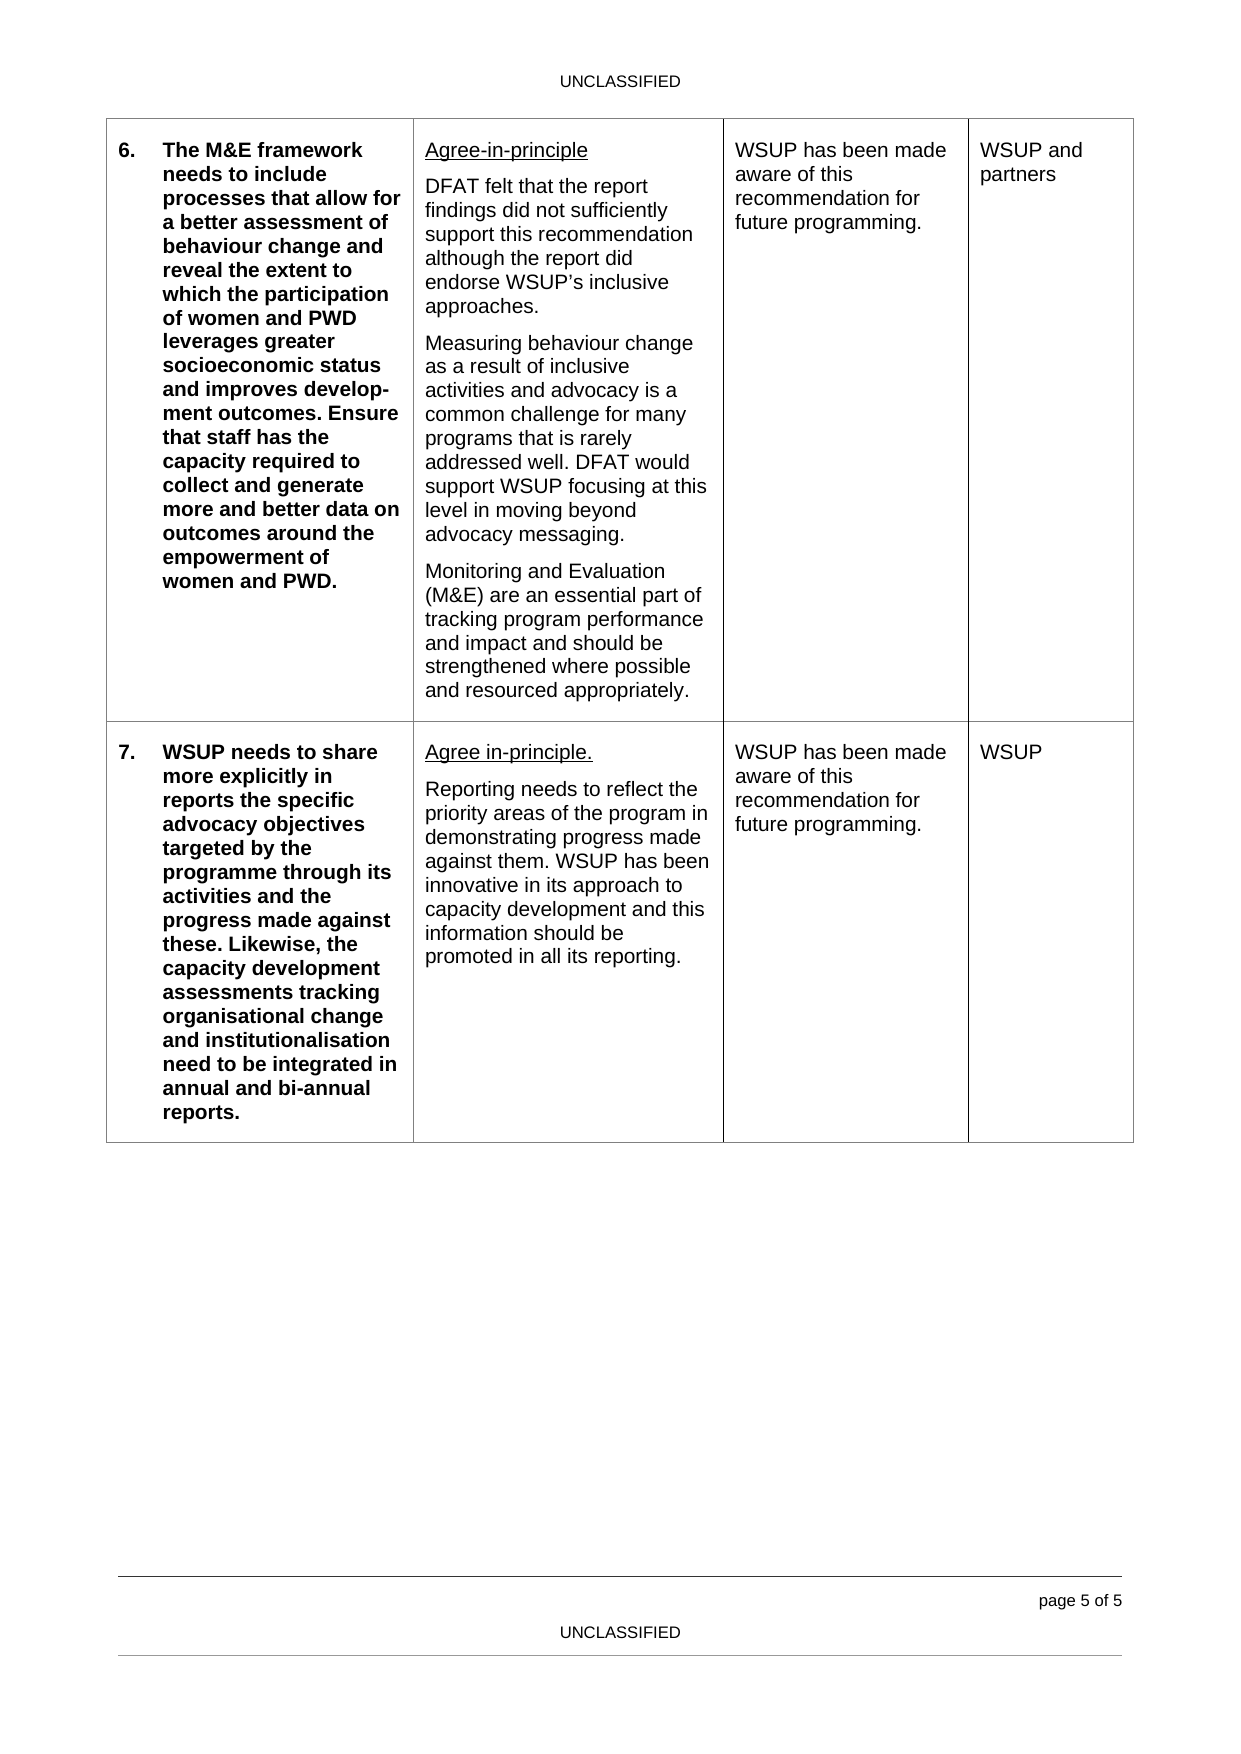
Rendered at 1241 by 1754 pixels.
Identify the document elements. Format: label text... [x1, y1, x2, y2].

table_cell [724, 119, 968, 721]
table_cell WSUP and partners [969, 119, 1133, 721]
table_cell Agree-in-principle DFAT felt that the report findings did not sufficiently support this recommendation although the report did endorse WSUP’s inclusive approaches. Measuring behaviour change as a result of inclusive activities and advocacy is a common challenge for many programs that is rarely addressed well. DFAT would support WSUP focusing at this level in moving beyond advocacy messaging. Monitoring and Evaluation (M&E) are an essential part of tracking program performance and impact and should be strengthened where possible and resourced appropriately. [414, 119, 723, 721]
table_cell WSUP needs to share more explicitly in reports the specific advocacy objectives targeted by the programme through its activities and the progress made against these. Likewise, the capacity development assessments tracking organisational change and institutionalisation need to be integrated in annual and bi-annual reports. [107, 722, 413, 1142]
table_cell WSUP has been made aware of this recommendation for future programming. [724, 722, 968, 1142]
table_cell WSUP [969, 722, 1133, 1142]
table_cell The M&E framework needs to include processes that allow for a better assessment of behaviour change and reveal the extent to which the participation of women and PWD leverages greater socioeconomic status and improves develop-ment outcomes. Ensure that staff has the capacity required to collect and generate more and better data on outcomes around the empowerment of women and PWD. [107, 119, 413, 721]
table_cell Agree in-principle. Reporting needs to reflect the priority areas of the program in demonstrating progress made against them. WSUP has been innovative in its approach to capacity development and this information should be promoted in all its reporting. [414, 722, 723, 1142]
